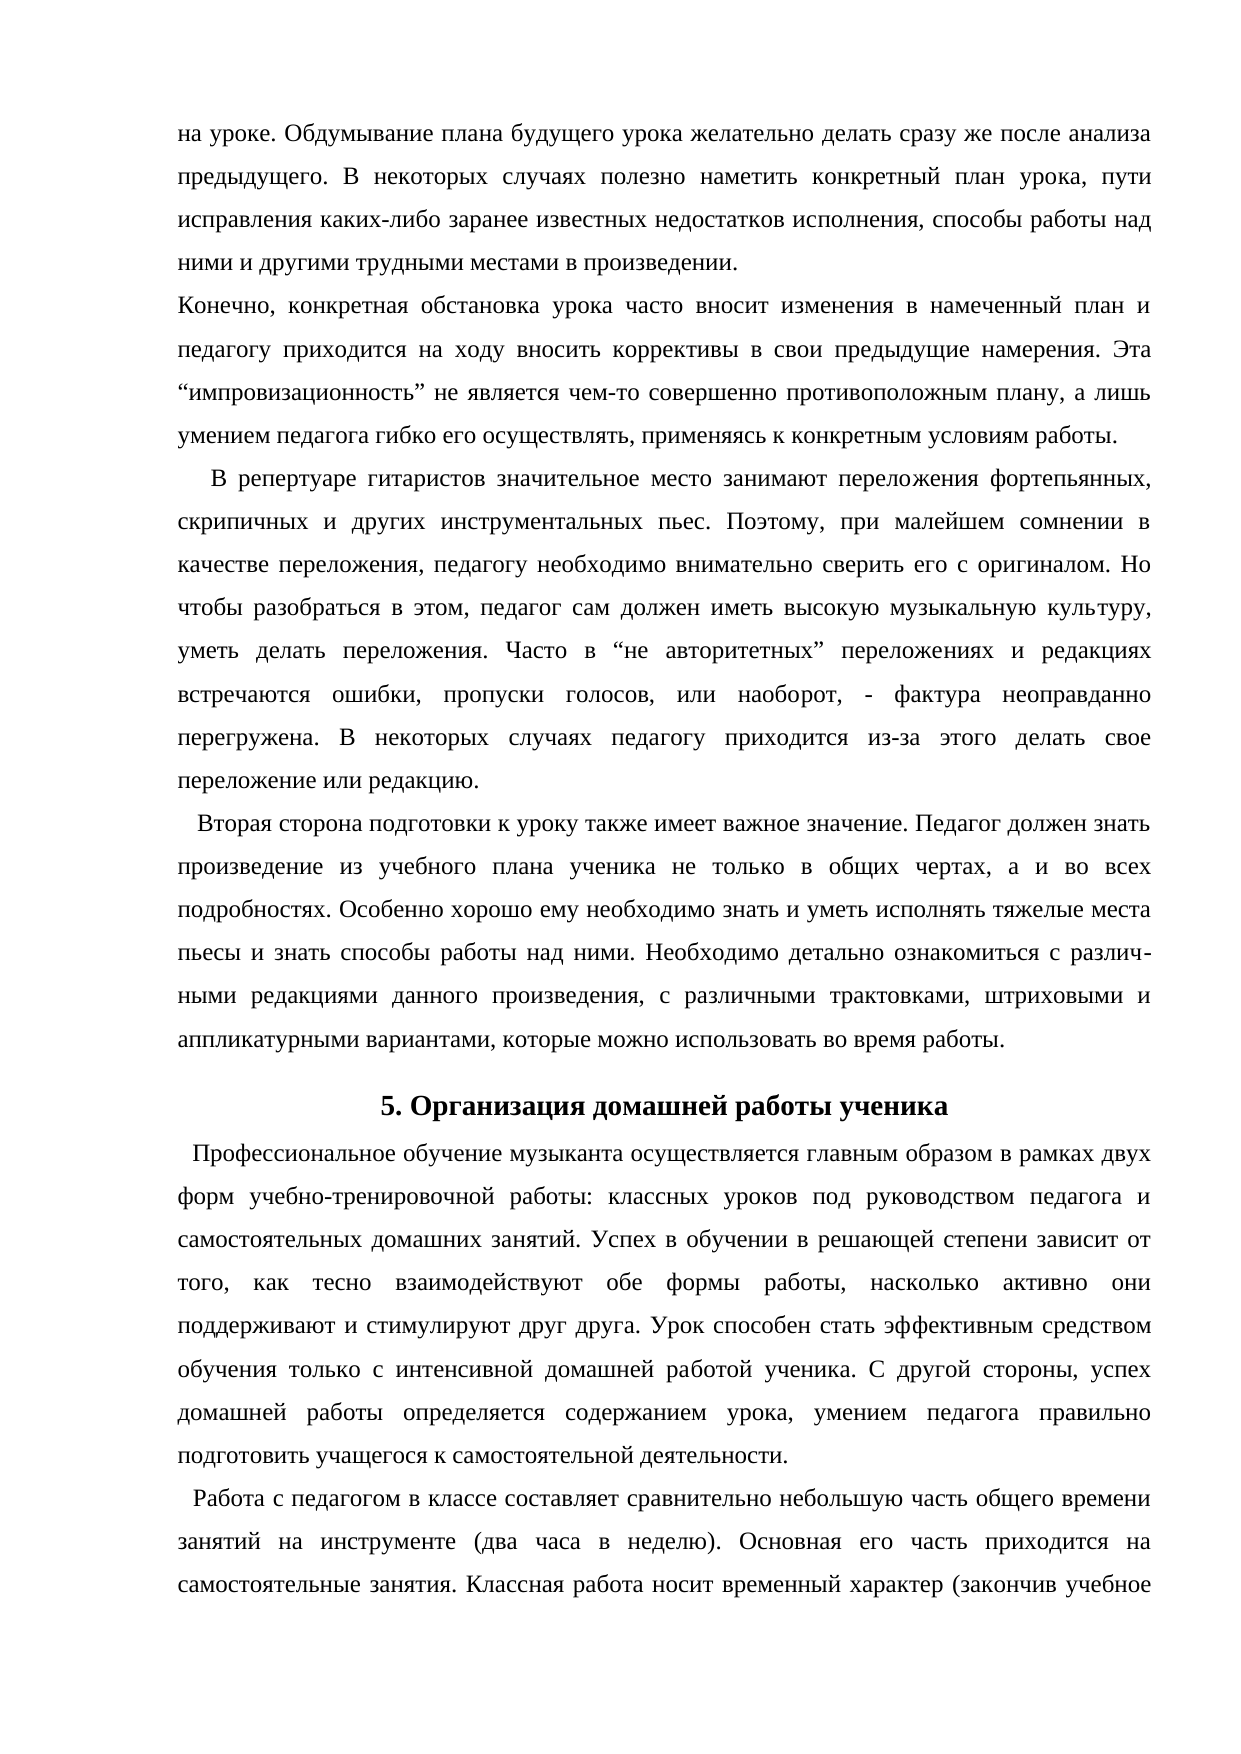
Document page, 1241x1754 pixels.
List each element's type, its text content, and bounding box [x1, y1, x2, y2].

text В репертуаре гитаристов значительное место занимают переложения фортепьянных, скрипичных и других инструментальных пьес. Поэтому, при малейшем сомнении в качестве переложения, педагогу необходимо внимательно сверить его с оригиналом. Но чтобы разобраться в этом, педагог сам должен иметь высокую музыкальную культуру, уметь делать переложения. Часто в “не авторитетных” переложениях и редакциях встречаются ошибки, пропуски голосов, или наоборот, - фактура неоправданно перегружена. В некоторых случаях педагогу приходится из-за этого делать свое переложение или редакцию. [177, 463, 1152, 794]
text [177, 1483, 1152, 1598]
text Конечно, конкретная обстановка урока часто вносит изменения в намеченный план и педагогу приходится на ходу вносить коррективы в свои предыдущие намерения. Эта “импровизационность” не является чем-то совершенно противоположным плану, а лишь умением педагога гибко его осуществлять, применяясь к конкретным условиям работы. [177, 291, 1152, 449]
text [177, 118, 1152, 276]
text Профессиональное обучение музыканта осуществляется главным образом в рамках двух форм учебно-тренировочной работы: классных уроков под руководством педагога и самостоятельных домашних занятий. Успех в обучении в решающей степени зависит от того, как тесно взаимодействуют обе формы работы, насколько активно они поддерживают и стимулируют друг друга. Урок способен стать эффективным средством обучения только с интенсивной домашней работой ученика. С другой стороны, успех домашней работы определяется содержанием урока, умением педагога правильно подготовить учащегося к самостоятельной деятельности. [177, 1138, 1152, 1469]
text Вторая сторона подготовки к уроку также имеет важное значение. Педагог должен знать произведение из учебного плана ученика не только в общих чертах, а и во всех подробностях. Особенно хорошо ему необходимо знать и уметь исполнять тяжелые места пьесы и знать способы работы над ними. Необходимо детально ознакомиться с различными редакциями данного произведения, с различными трактовками, штриховыми и аппликатурными вариантами, которые можно использовать во время работы. [177, 808, 1152, 1052]
text 5. Организация домашней работы ученика [177, 1088, 1152, 1121]
